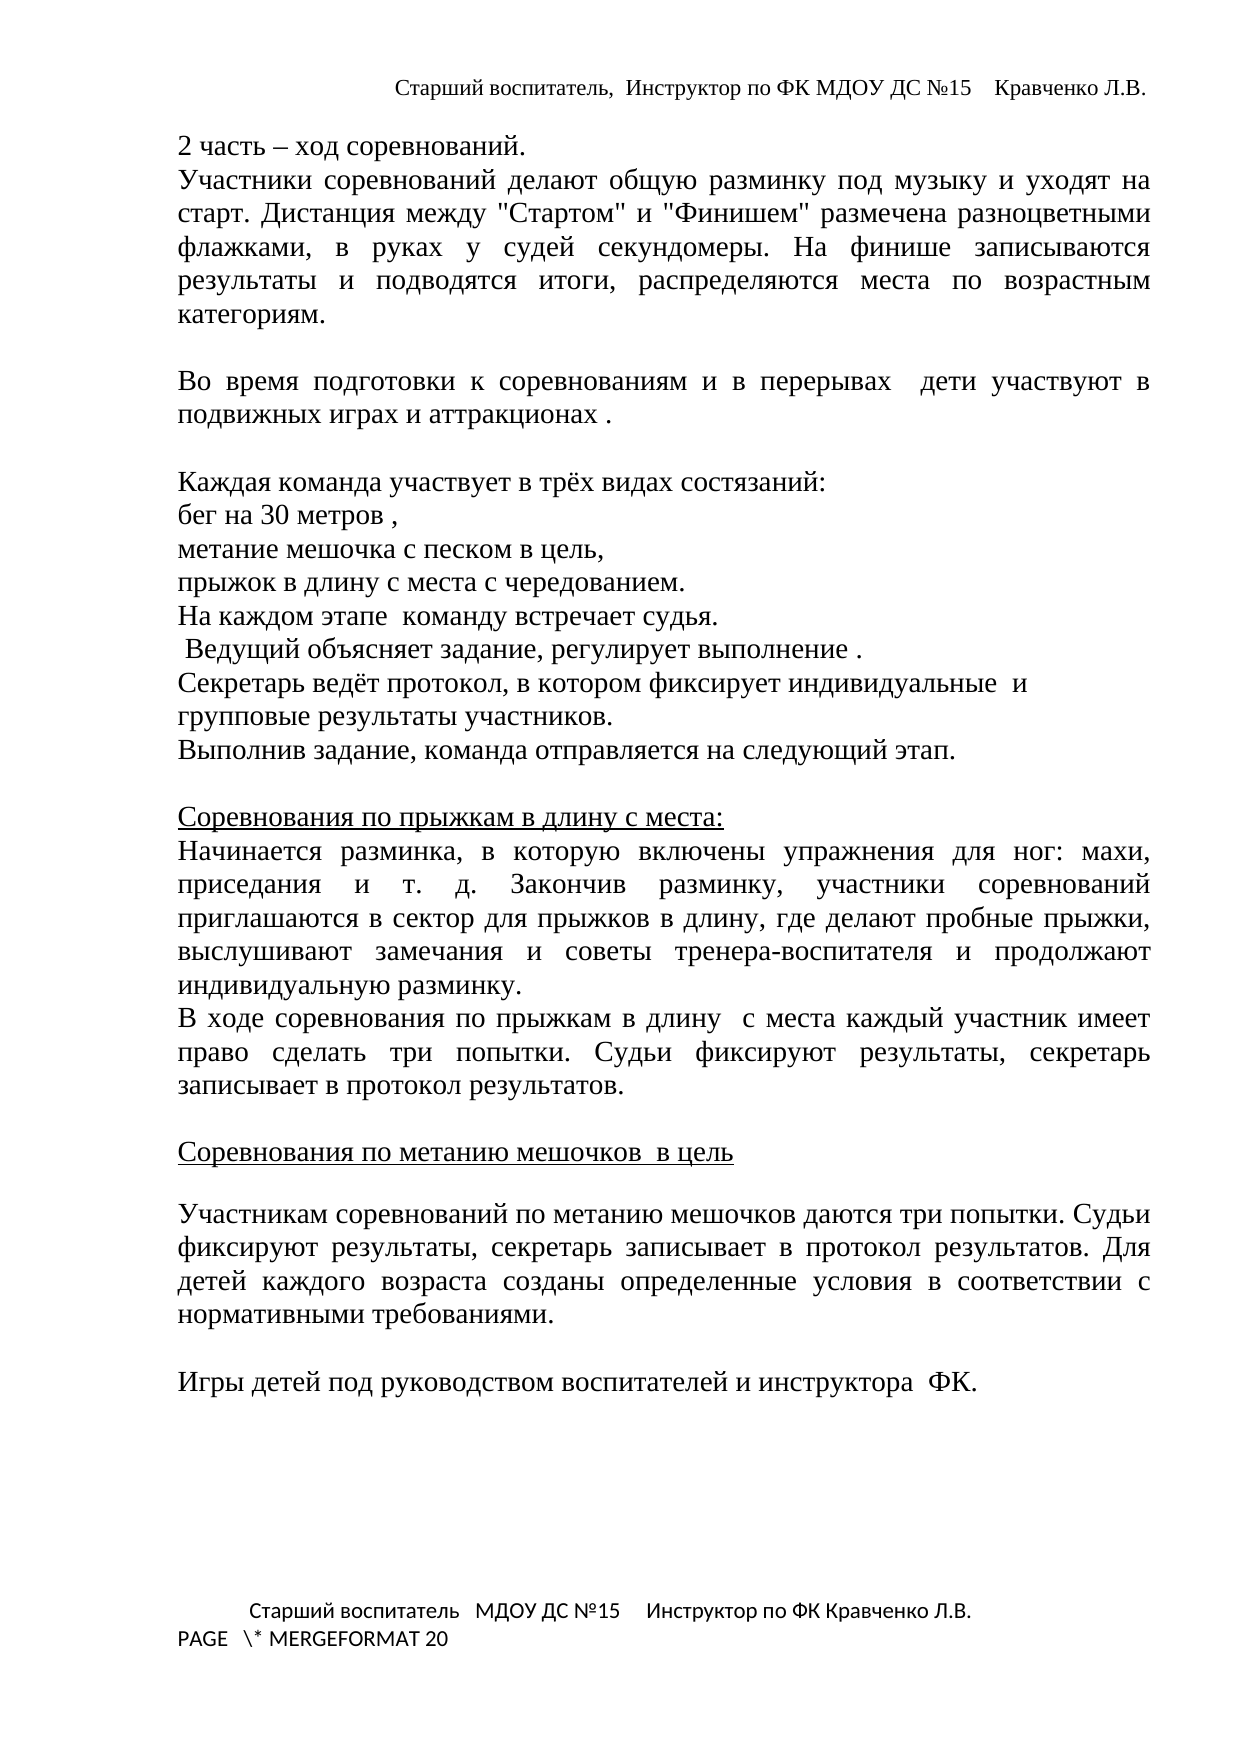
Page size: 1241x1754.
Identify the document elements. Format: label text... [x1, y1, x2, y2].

text Соревнования по прыжкам в длину с места: [177, 799, 1152, 833]
text Соревнования по метанию мешочков в цель [177, 1134, 1152, 1168]
text Начинается разминка, в которую включены упражнения для ног: махи, приседания и т. д. Закончив разминку, участники соревнований приглашаются в сектор для прыжков в длину, где делают пробные прыжки, выслушивают замечания и советы тренера-воспитателя и продолжают индивидуальную разминку. [177, 833, 1152, 1000]
text Каждая команда участвует в трёх видах состязаний: [177, 464, 1152, 497]
text метание мешочка с песком в цель, [177, 531, 1152, 564]
text На каждом этапе команду встречает судья. [177, 598, 1152, 631]
text Во время подготовки к соревнованиям и в перерывах дети участвуют в подвижных играх и аттракционах . [177, 363, 1152, 430]
text Секретарь ведёт протокол, в котором фиксирует индивидуальные и групповые результаты участников. [177, 665, 1152, 732]
text Игры детей под руководством воспитателей и инструктора ФК. [177, 1364, 1152, 1397]
text бег на 30 метров , [177, 497, 1152, 531]
text 2 часть – ход соревнований. [177, 128, 1152, 162]
text прыжок в длину с места с чередованием. [177, 564, 1152, 598]
text Ведущий объясняет задание, регулирует выполнение . [177, 631, 1152, 665]
text Участники соревнований делают общую разминку под музыку и уходят на старт. Дистанция между "Стартом" и "Финишем" размечена разноцветными флажками, в руках у судей секундомеры. На финише записываются результаты и подводятся итоги, распределяются места по возрастным категориям. [177, 162, 1152, 329]
text Выполнив задание, команда отправляется на следующий этап. [177, 732, 1152, 766]
text Участникам соревнований по метанию мешочков даются три попытки. Судьи фиксируют результаты, секретарь записывает в протокол результатов. Для детей каждого возраста созданы определенные условия в соответствии с нормативными требованиями. [177, 1196, 1152, 1330]
text В ходе соревнования по прыжкам в длину с места каждый участник имеет право сделать три попытки. Судьи фиксируют результаты, секретарь записывает в протокол результатов. [177, 1000, 1152, 1101]
